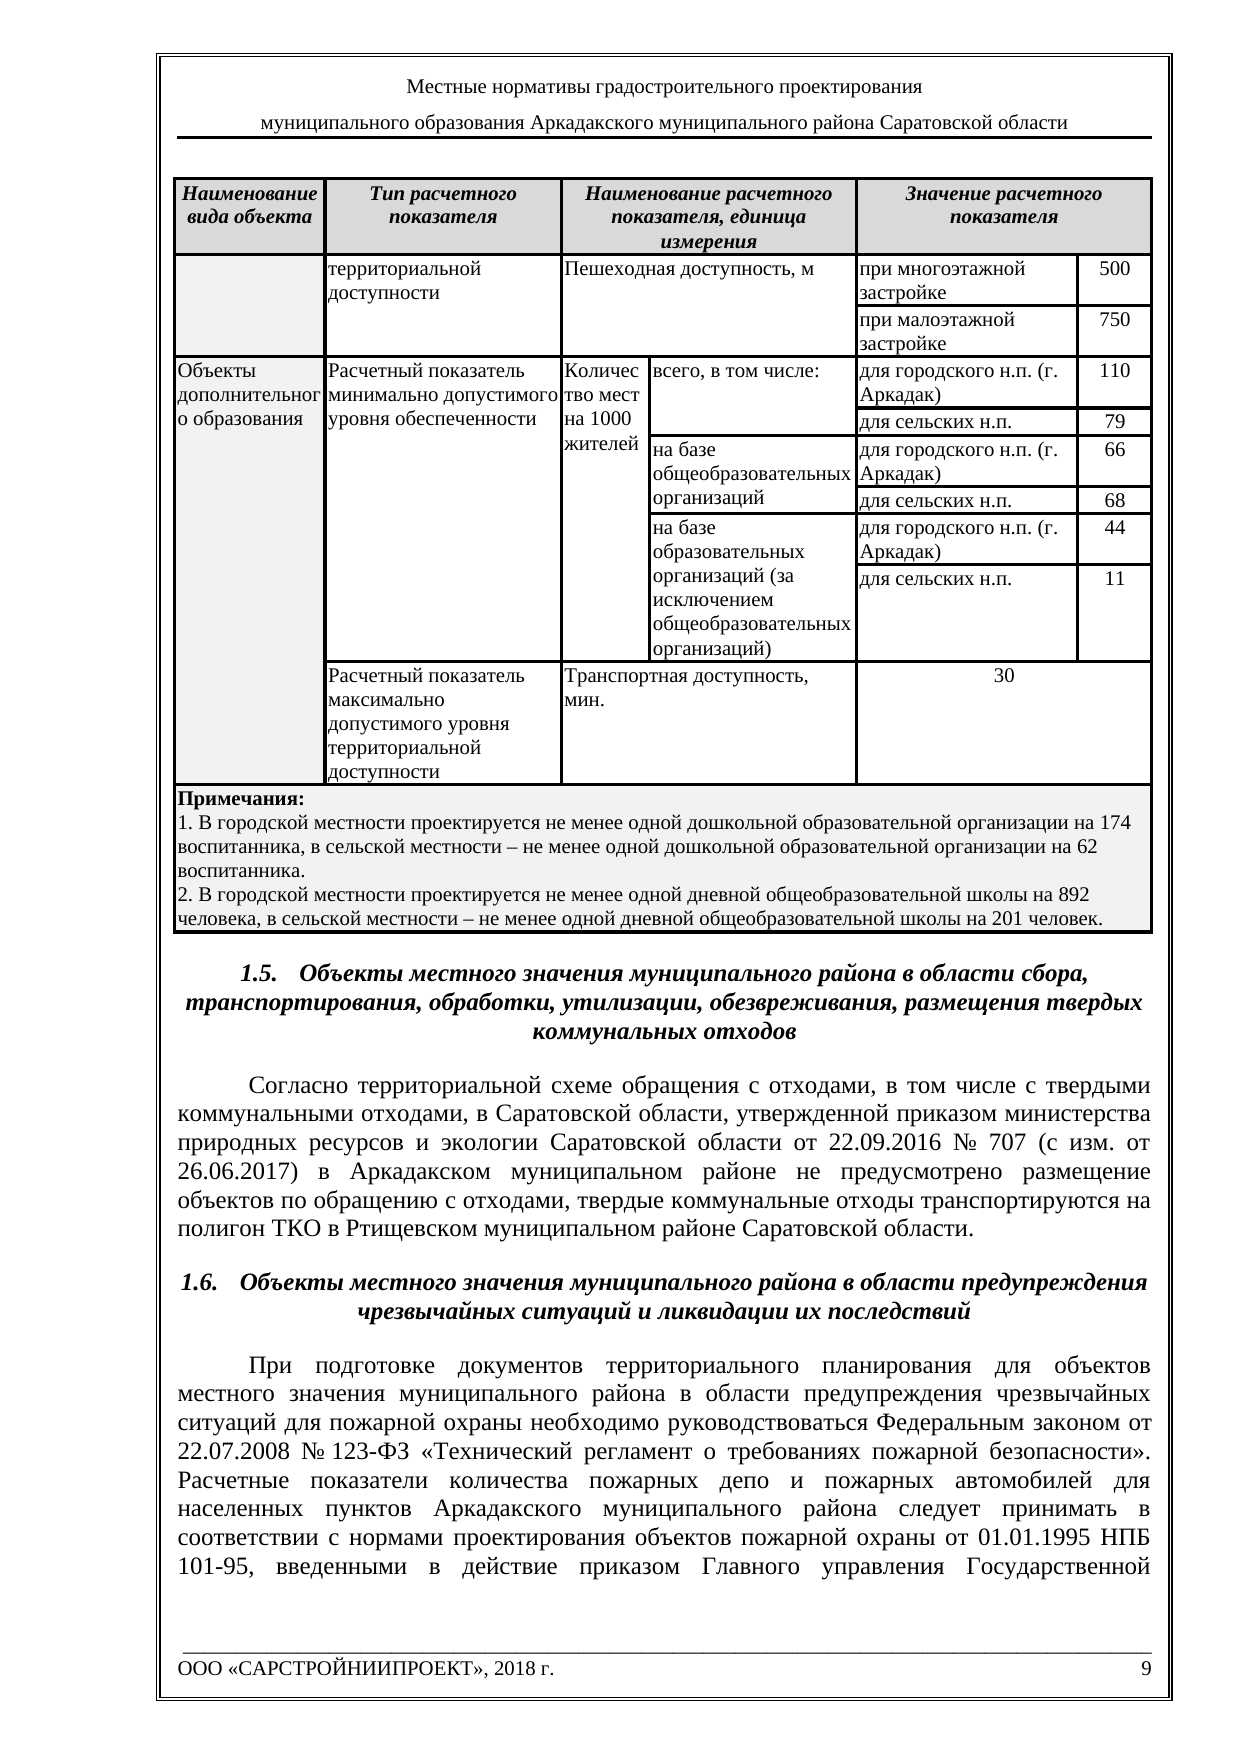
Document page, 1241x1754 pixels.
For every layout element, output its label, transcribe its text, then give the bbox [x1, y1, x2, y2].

table_cell на базе общеобразовательных организаций [651, 437, 855, 512]
table_cell для сельских н.п. [858, 566, 1076, 659]
table_cell Расчетный показатель минимально допустимого уровня обеспеченности [327, 358, 560, 659]
table_cell для городского н.п. (г. Аркадак) [858, 515, 1076, 563]
table_cell для сельских н.п. [858, 410, 1076, 433]
table_header Тип расчетного показателя [327, 180, 560, 253]
table_cell всего, в том числе: [651, 358, 855, 433]
subtitle Объекты местного значения муниципального района в области сбора, транспортирования, обработки, утилизации, обезвреживания, размещения твердых коммунальных отходов [177, 958, 1152, 1045]
table_cell 68 [1079, 488, 1150, 512]
table_cell Примечания: 1. В городской местности проектируется не менее одной дошкольной образовательной организации на 174 воспитанника, в сельской местности – не менее одной дошкольной образовательной организации на 62 воспитанника. 2. В городской местности проектируется не менее одной дневной общеобразовательной школы на 892 человека, в сельской местности – не менее одной дневной общеобразовательной школы на 201 человек. [176, 786, 1150, 930]
text Согласно территориальной схеме обращения с отходами, в том числе с твердыми коммунальными отходами, в Саратовской области, утвержденной приказом министерства природных ресурсов и экологии Саратовской области от 22.09.2016 № 707 (с изм. от 26.06.2017) в Аркадакском муниципальном районе не предусмотрено размещение объектов по обращению с отходами, твердые коммунальные отходы транспортируются на полигон ТКО в Ртищевском муниципальном районе Саратовской области. [177, 1070, 1152, 1242]
table_cell 11 [1079, 566, 1150, 659]
table_cell при малоэтажной застройке [858, 307, 1076, 355]
table_cell для сельских н.п. [858, 488, 1076, 512]
table_header Наименование расчетного показателя, единица измерения [563, 180, 855, 253]
table_header Значение расчетного показателя [858, 180, 1150, 253]
table_cell Транспортная доступность, мин. [563, 663, 855, 783]
table_cell 44 [1079, 515, 1150, 563]
subtitle Объекты местного значения муниципального района в области предупреждения чрезвычайных ситуаций и ликвидации их последствий [177, 1267, 1152, 1325]
table_cell 30 [858, 663, 1150, 783]
table_cell Количество мест на 1000 жителей [563, 358, 648, 659]
table_cell 750 [1079, 307, 1150, 355]
table_cell при многоэтажной застройке [858, 256, 1076, 304]
table_cell 110 [1079, 358, 1150, 406]
table_cell для городского н.п. (г. Аркадак) [858, 437, 1076, 485]
table_cell Пешеходная доступность, м [563, 256, 855, 355]
table_cell 66 [1079, 437, 1150, 485]
table_header Наименование вида объекта [176, 180, 323, 253]
table_cell Расчетный показатель максимально допустимого уровня территориальной доступности [327, 663, 560, 783]
table_cell для городского н.п. (г. Аркадак) [858, 358, 1076, 406]
table_cell Объекты дополнительного образования [176, 358, 323, 783]
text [177, 1350, 1152, 1580]
table_cell 500 [1079, 256, 1150, 304]
table_cell на базе образовательных организаций (за исключением общеобразовательных организаций) [651, 515, 855, 659]
table_cell 79 [1079, 410, 1150, 433]
